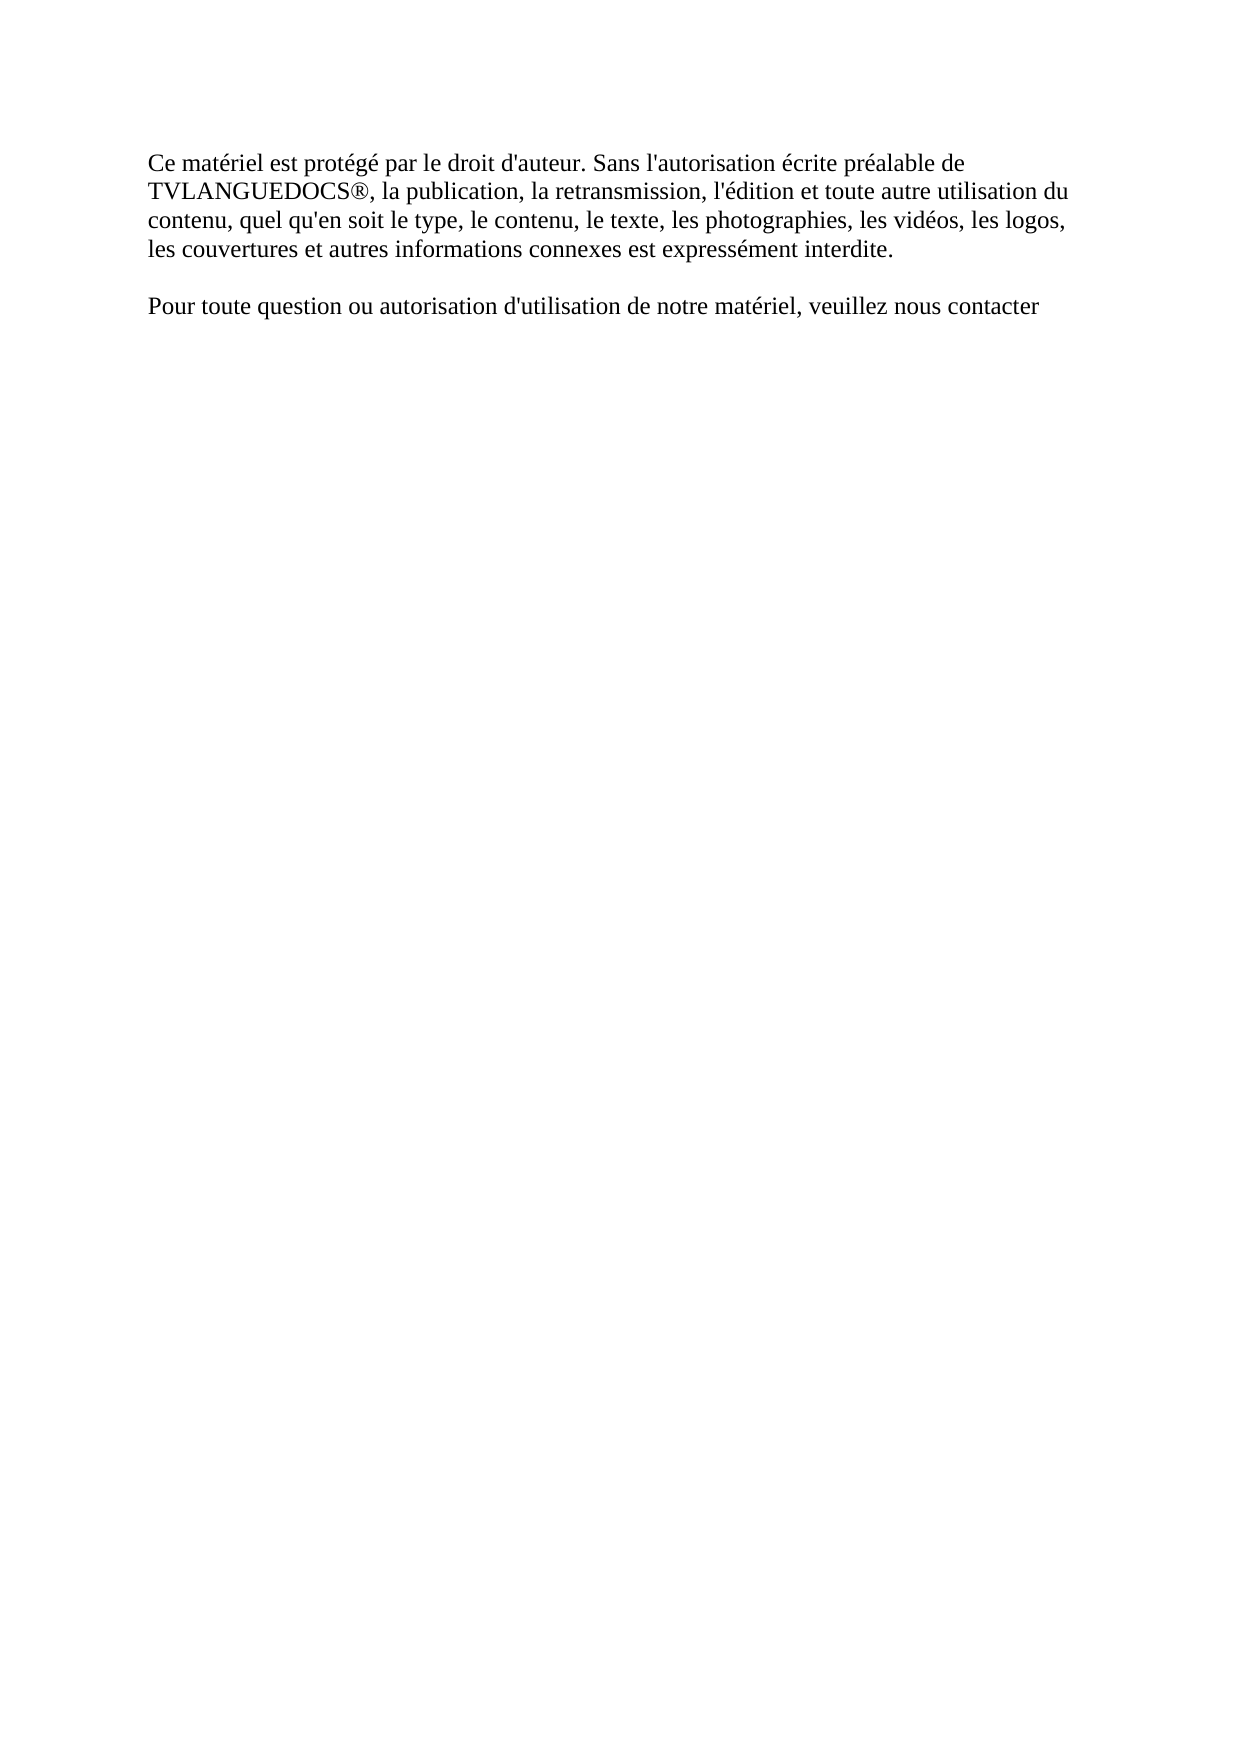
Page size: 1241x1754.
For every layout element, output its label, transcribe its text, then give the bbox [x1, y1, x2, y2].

text Ce matériel est protégé par le droit d'auteur. Sans l'autorisation écrite préalable de TVLANGUEDOCS®, la publication, la retransmission, l'édition et toute autre utilisation du contenu, quel qu'en soit le type, le contenu, le texte, les photographies, les vidéos, les logos, les couvertures et autres informations connexes est expressément interdite. Pour toute question ou autorisation d'utilisation de notre matériel, veuillez nous contacter [148, 148, 1093, 320]
